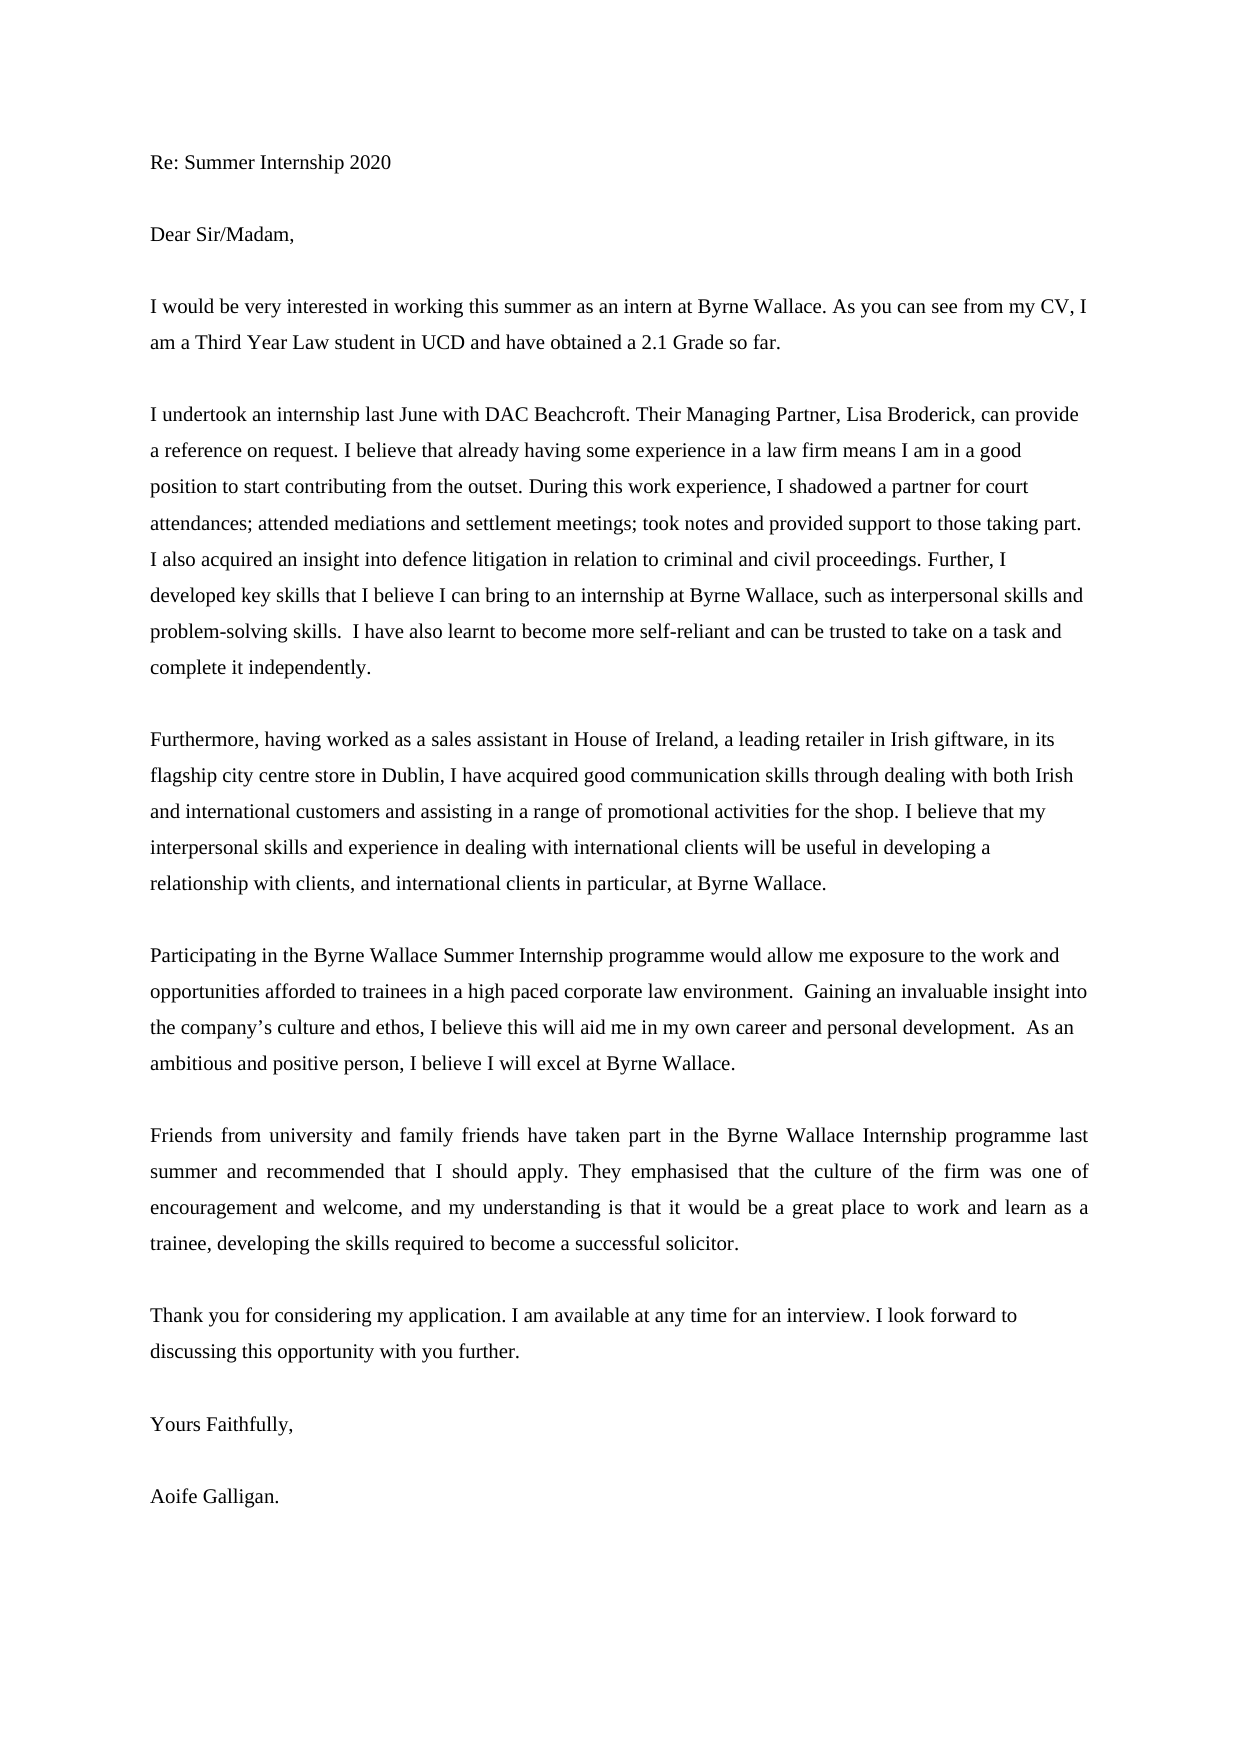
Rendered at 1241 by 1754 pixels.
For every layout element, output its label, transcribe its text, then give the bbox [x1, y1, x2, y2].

text Furthermore, having worked as a sales assistant in House of Ireland, a leading retailer in Irish giftware, in its flagship city centre store in Dublin, I have acquired good communication skills through dealing with both Irish and international customers and assisting in a range of promotional activities for the shop. I believe that my interpersonal skills and experience in dealing with international clients will be useful in developing a relationship with clients, and international clients in particular, at Byrne Wallace. [150, 727, 1090, 895]
text Thank you for considering my application. I am available at any time for an interview. I look forward to discussing this opportunity with you further. [150, 1303, 1090, 1363]
text Dear Sir/Madam, [150, 222, 1090, 246]
text Yours Faithfully, [150, 1411, 1090, 1436]
text Friends from university and family friends have taken part in the Byrne Wallace Internship programme last summer and recommended that I should apply. They emphasised that the culture of the firm was one of encouragement and welcome, and my understanding is that it would be a great place to work and learn as a trainee, developing the skills required to become a successful solicitor. [150, 1123, 1090, 1255]
text Re: Summer Internship 2020 [150, 150, 1090, 174]
text Participating in the Byrne Wallace Summer Internship programme would allow me exposure to the work and opportunities afforded to trainees in a high paced corporate law environment. Gaining an invaluable insight into the company’s culture and ethos, I believe this will aid me in my own career and personal development. As an ambitious and positive person, I believe I will excel at Byrne Wallace. [150, 943, 1090, 1075]
text I would be very interested in working this summer as an intern at Byrne Wallace. As you can see from my CV, I am a Third Year Law student in UCD and have obtained a 2.1 Grade so far. [150, 294, 1090, 354]
text I undertook an internship last June with DAC Beachcroft. Their Managing Partner, Lisa Broderick, can provide a reference on request. I believe that already having some experience in a law firm means I am in a good position to start contributing from the outset. During this work experience, I shadowed a partner for court attendances; attended mediations and settlement meetings; took notes and provided support to those taking part. I also acquired an insight into defence litigation in relation to criminal and civil proceedings. Further, I developed key skills that I believe I can bring to an internship at Byrne Wallace, such as interpersonal skills and problem-solving skills. I have also learnt to become more self-reliant and can be trusted to take on a task and complete it independently. [150, 402, 1090, 679]
text Aoife Galligan. [150, 1483, 1090, 1508]
